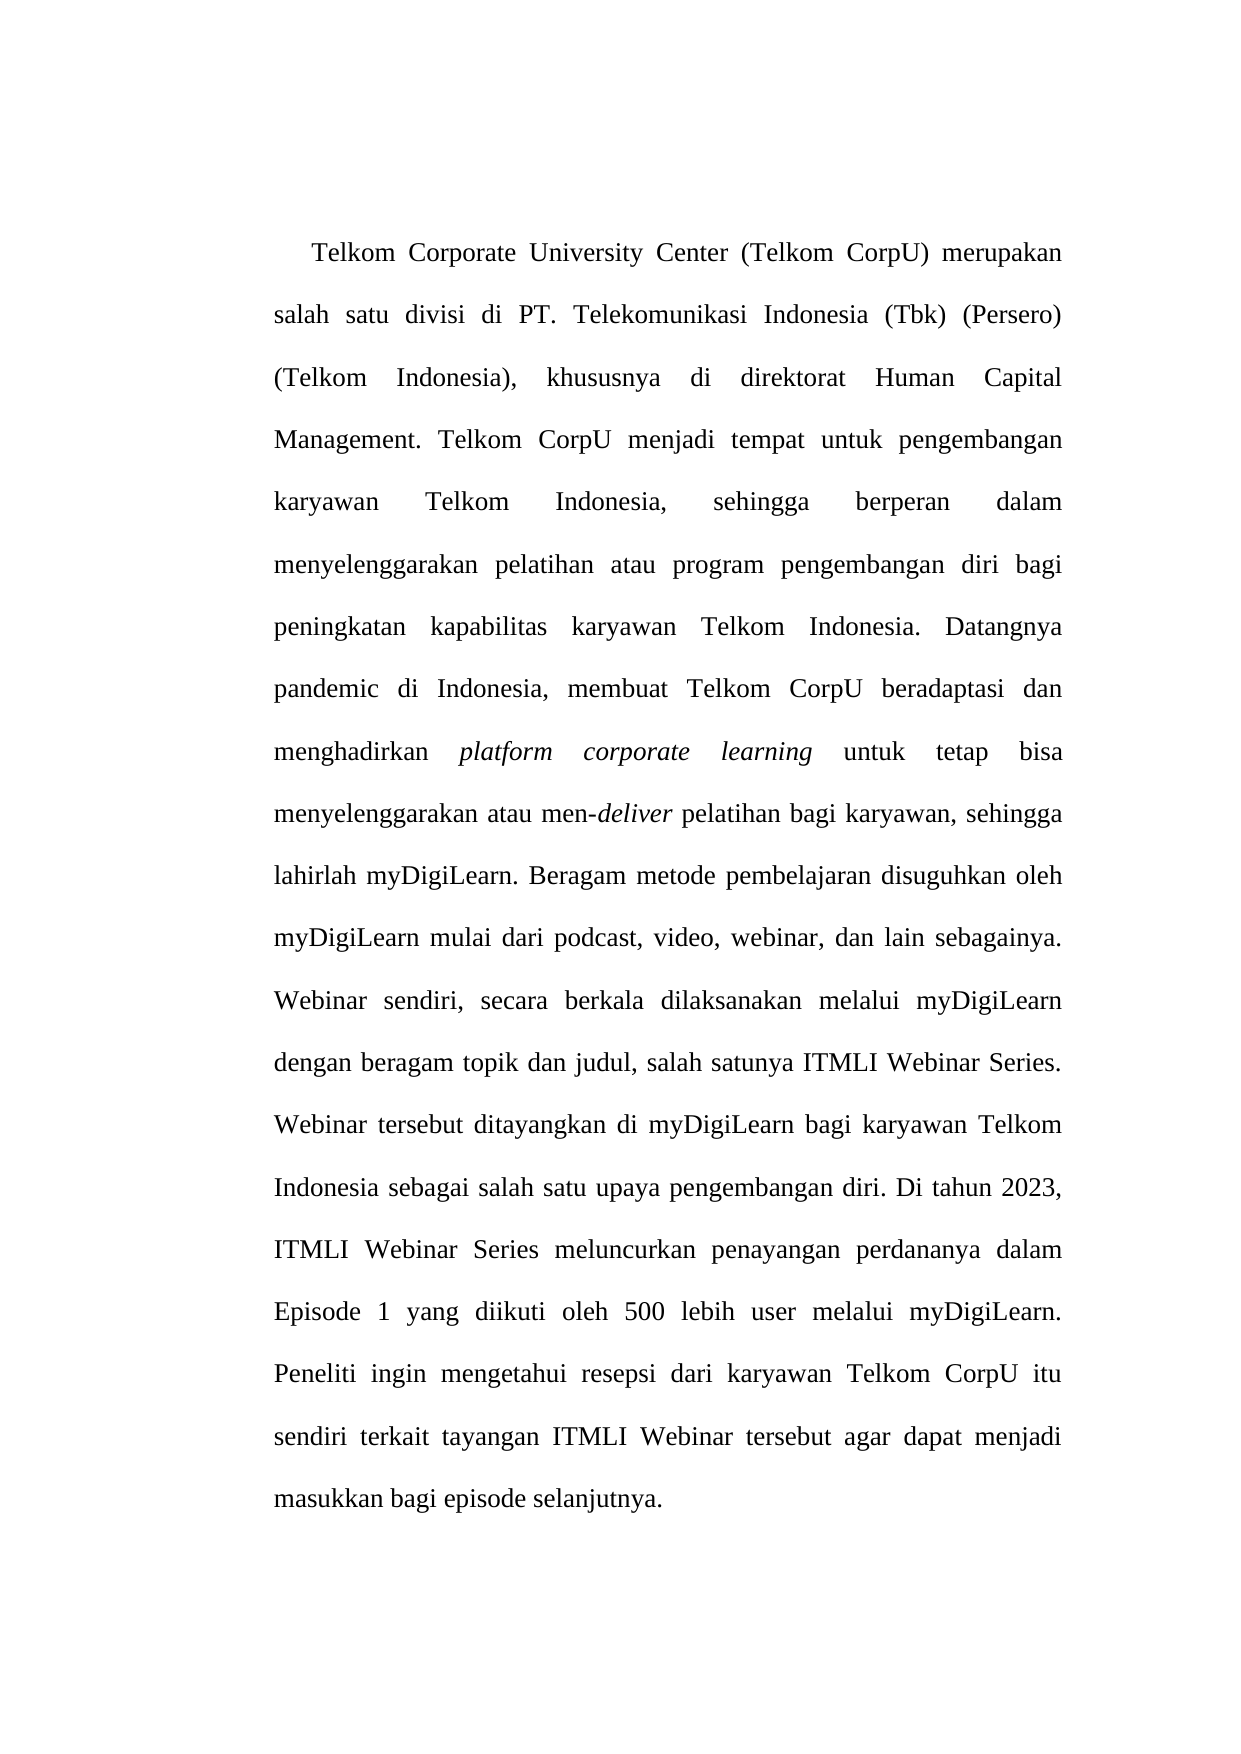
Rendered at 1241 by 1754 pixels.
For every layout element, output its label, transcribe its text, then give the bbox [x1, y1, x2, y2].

text Telkom Corporate University Center (Telkom CorpU) merupakan salah satu divisi di PT. Telekomunikasi Indonesia (Tbk) (Persero) (Telkom Indonesia), khususnya di direktorat Human Capital Management. Telkom CorpU menjadi tempat untuk pengembangan karyawan Telkom Indonesia, sehingga berperan dalam menyelenggarakan pelatihan atau program pengembangan diri bagi peningkatan kapabilitas karyawan Telkom Indonesia. Datangnya pandemic di Indonesia, membuat Telkom CorpU beradaptasi dan menghadirkan platform corporate learning untuk tetap bisa menyelenggarakan atau men-deliver pelatihan bagi karyawan, sehingga lahirlah myDigiLearn. Beragam metode pembelajaran disuguhkan oleh myDigiLearn mulai dari podcast, video, webinar, dan lain sebagainya. Webinar sendiri, secara berkala dilaksanakan melalui myDigiLearn dengan beragam topik dan judul, salah satunya ITMLI Webinar Series. Webinar tersebut ditayangkan di myDigiLearn bagi karyawan Telkom Indonesia sebagai salah satu upaya pengembangan diri. Di tahun 2023, ITMLI Webinar Series meluncurkan penayangan perdananya dalam Episode 1 yang diikuti oleh 500 lebih user melalui myDigiLearn. Peneliti ingin mengetahui resepsi dari karyawan Telkom CorpU itu sendiri terkait tayangan ITMLI Webinar tersebut agar dapat menjadi masukkan bagi episode selanjutnya. [274, 236, 1063, 1513]
